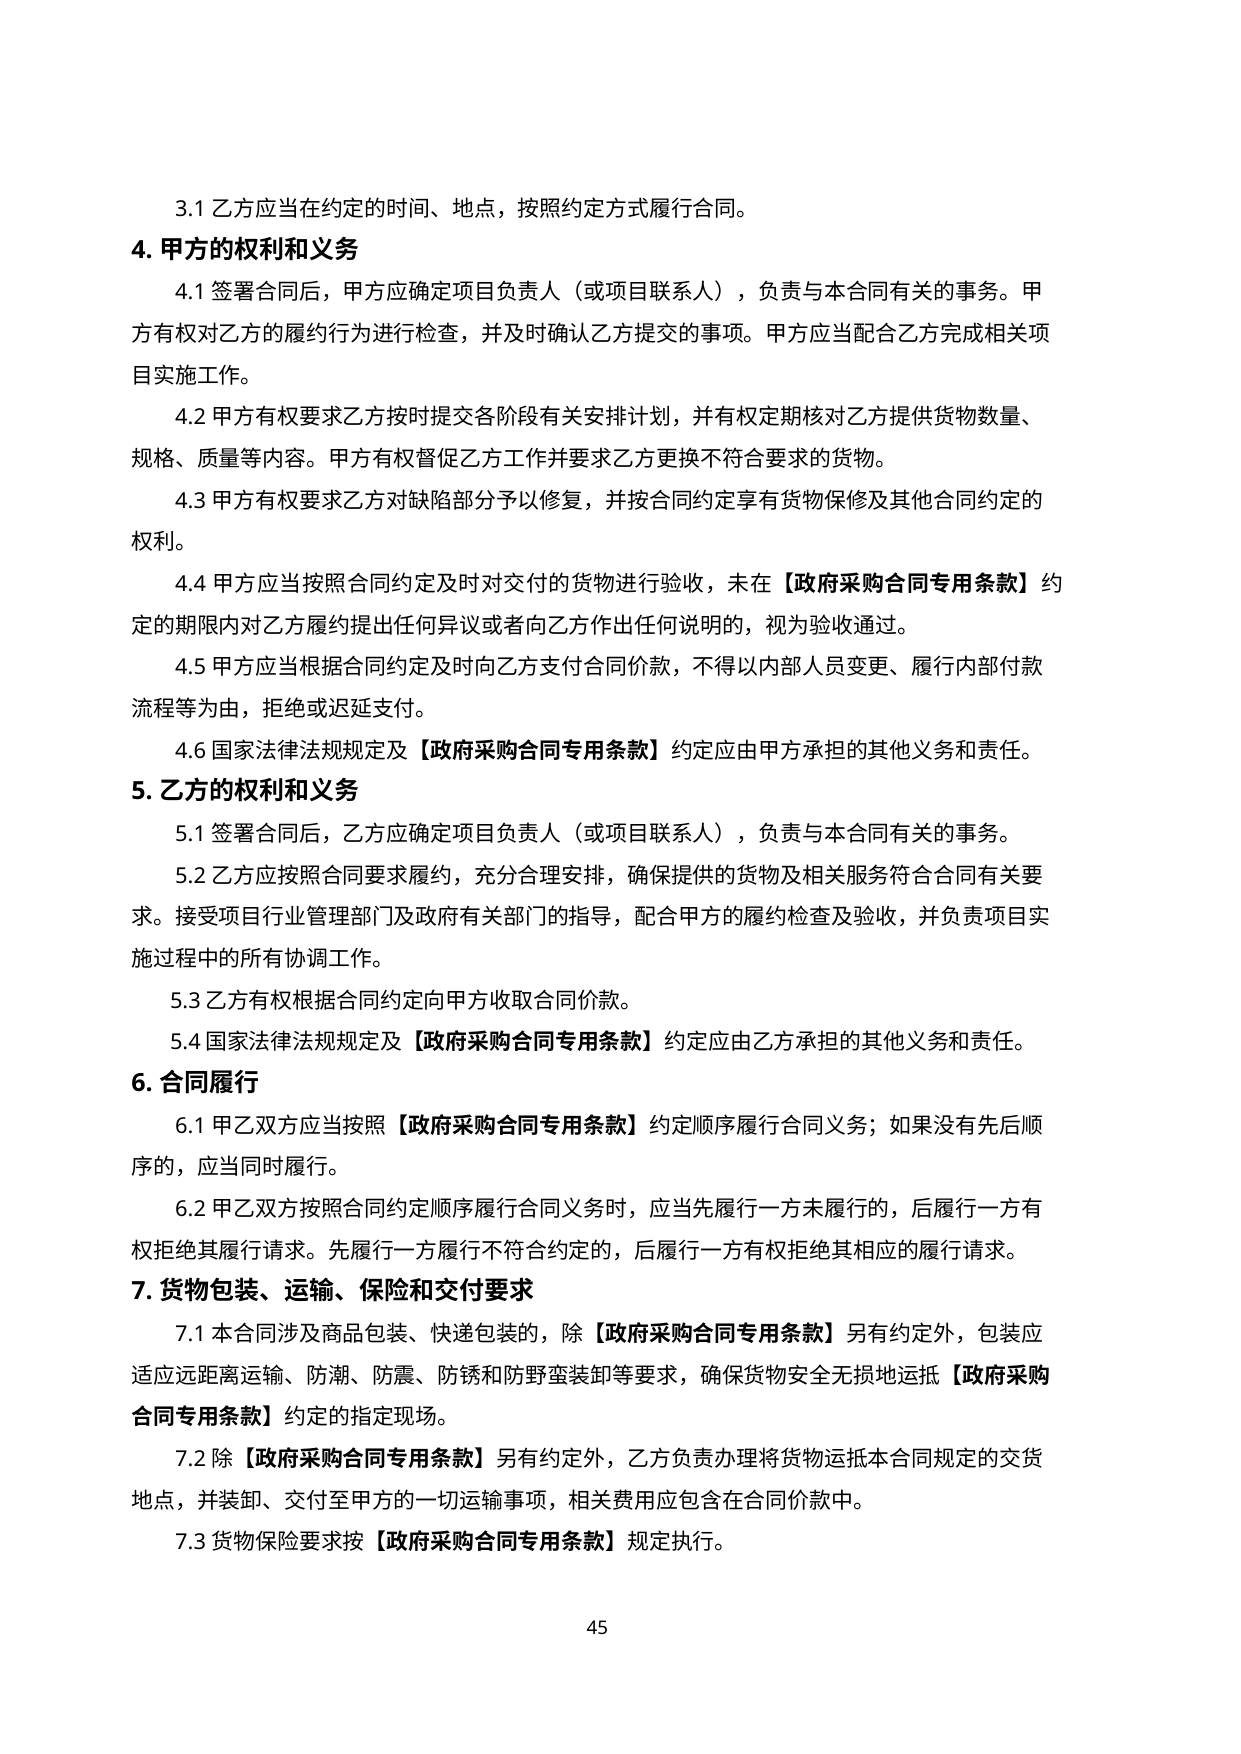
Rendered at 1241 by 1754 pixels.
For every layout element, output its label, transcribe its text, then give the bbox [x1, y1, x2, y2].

text 7.2 除【政府采购合同专用条款】另有约定外，乙方负责办理将货物运抵本合同规定的交货地点，并装卸、交付至甲方的一切运输事项，相关费用应包含在合同价款中。 [131, 1433, 1063, 1516]
text 5.1 签署合同后，乙方应确定项目负责人（或项目联系人），负责与本合同有关的事务。 [131, 808, 1063, 850]
text 7.1 本合同涉及商品包装、快递包装的，除【政府采购合同专用条款】另有约定外，包装应适应远距离运输、防潮、防震、防锈和防野蛮装卸等要求，确保货物安全无损地运抵【政府采购合同专用条款】约定的指定现场。 [131, 1308, 1063, 1433]
text 4.3 甲方有权要求乙方对缺陷部分予以修复，并按合同约定享有货物保修及其他合同约定的权利。 [131, 475, 1063, 558]
text 5. 乙方的权利和义务 [131, 766, 1063, 808]
text 3.1 乙方应当在约定的时间、地点，按照约定方式履行合同。 [131, 183, 1063, 225]
text 5.3乙方有权根据合同约定向甲方收取合同价款。 [131, 975, 1063, 1016]
text 5.4国家法律法规规定及【政府采购合同专用条款】约定应由乙方承担的其他义务和责任。 [131, 1016, 1063, 1058]
text 4.5 甲方应当根据合同约定及时向乙方支付合同价款，不得以内部人员变更、履行内部付款流程等为由，拒绝或迟延支付。 [131, 641, 1063, 725]
list 合同履行 [131, 1058, 1063, 1100]
text 6.1 甲乙双方应当按照【政府采购合同专用条款】约定顺序履行合同义务；如果没有先后顺序的，应当同时履行。 [131, 1100, 1063, 1183]
text 4.2 甲方有权要求乙方按时提交各阶段有关安排计划，并有权定期核对乙方提供货物数量、规格、质量等内容。甲方有权督促乙方工作并要求乙方更换不符合要求的货物。 [131, 391, 1063, 475]
text 7.3 货物保险要求按【政府采购合同专用条款】规定执行。 [131, 1516, 1063, 1558]
text 4. 甲方的权利和义务 [131, 225, 1063, 266]
text 6.2 甲乙双方按照合同约定顺序履行合同义务时，应当先履行一方未履行的，后履行一方有权拒绝其履行请求。先履行一方履行不符合约定的，后履行一方有权拒绝其相应的履行请求。 [131, 1183, 1063, 1266]
text 5.2 乙方应按照合同要求履约，充分合理安排，确保提供的货物及相关服务符合合同有关要求。接受项目行业管理部门及政府有关部门的指导，配合甲方的履约检查及验收，并负责项目实施过程中的所有协调工作。 [131, 850, 1063, 975]
text 4.4 甲方应当按照合同约定及时对交付的货物进行验收，未在【政府采购合同专用条款】约定的期限内对乙方履约提出任何异议或者向乙方作出任何说明的，视为验收通过。 [131, 558, 1063, 641]
text 7. 货物包装、运输、保险和交付要求 [131, 1266, 1063, 1308]
text 4.1 签署合同后，甲方应确定项目负责人（或项目联系人），负责与本合同有关的事务。甲方有权对乙方的履约行为进行检查，并及时确认乙方提交的事项。甲方应当配合乙方完成相关项目实施工作。 [131, 266, 1063, 391]
text 4.6 国家法律法规规定及【政府采购合同专用条款】约定应由甲方承担的其他义务和责任。 [131, 725, 1063, 766]
